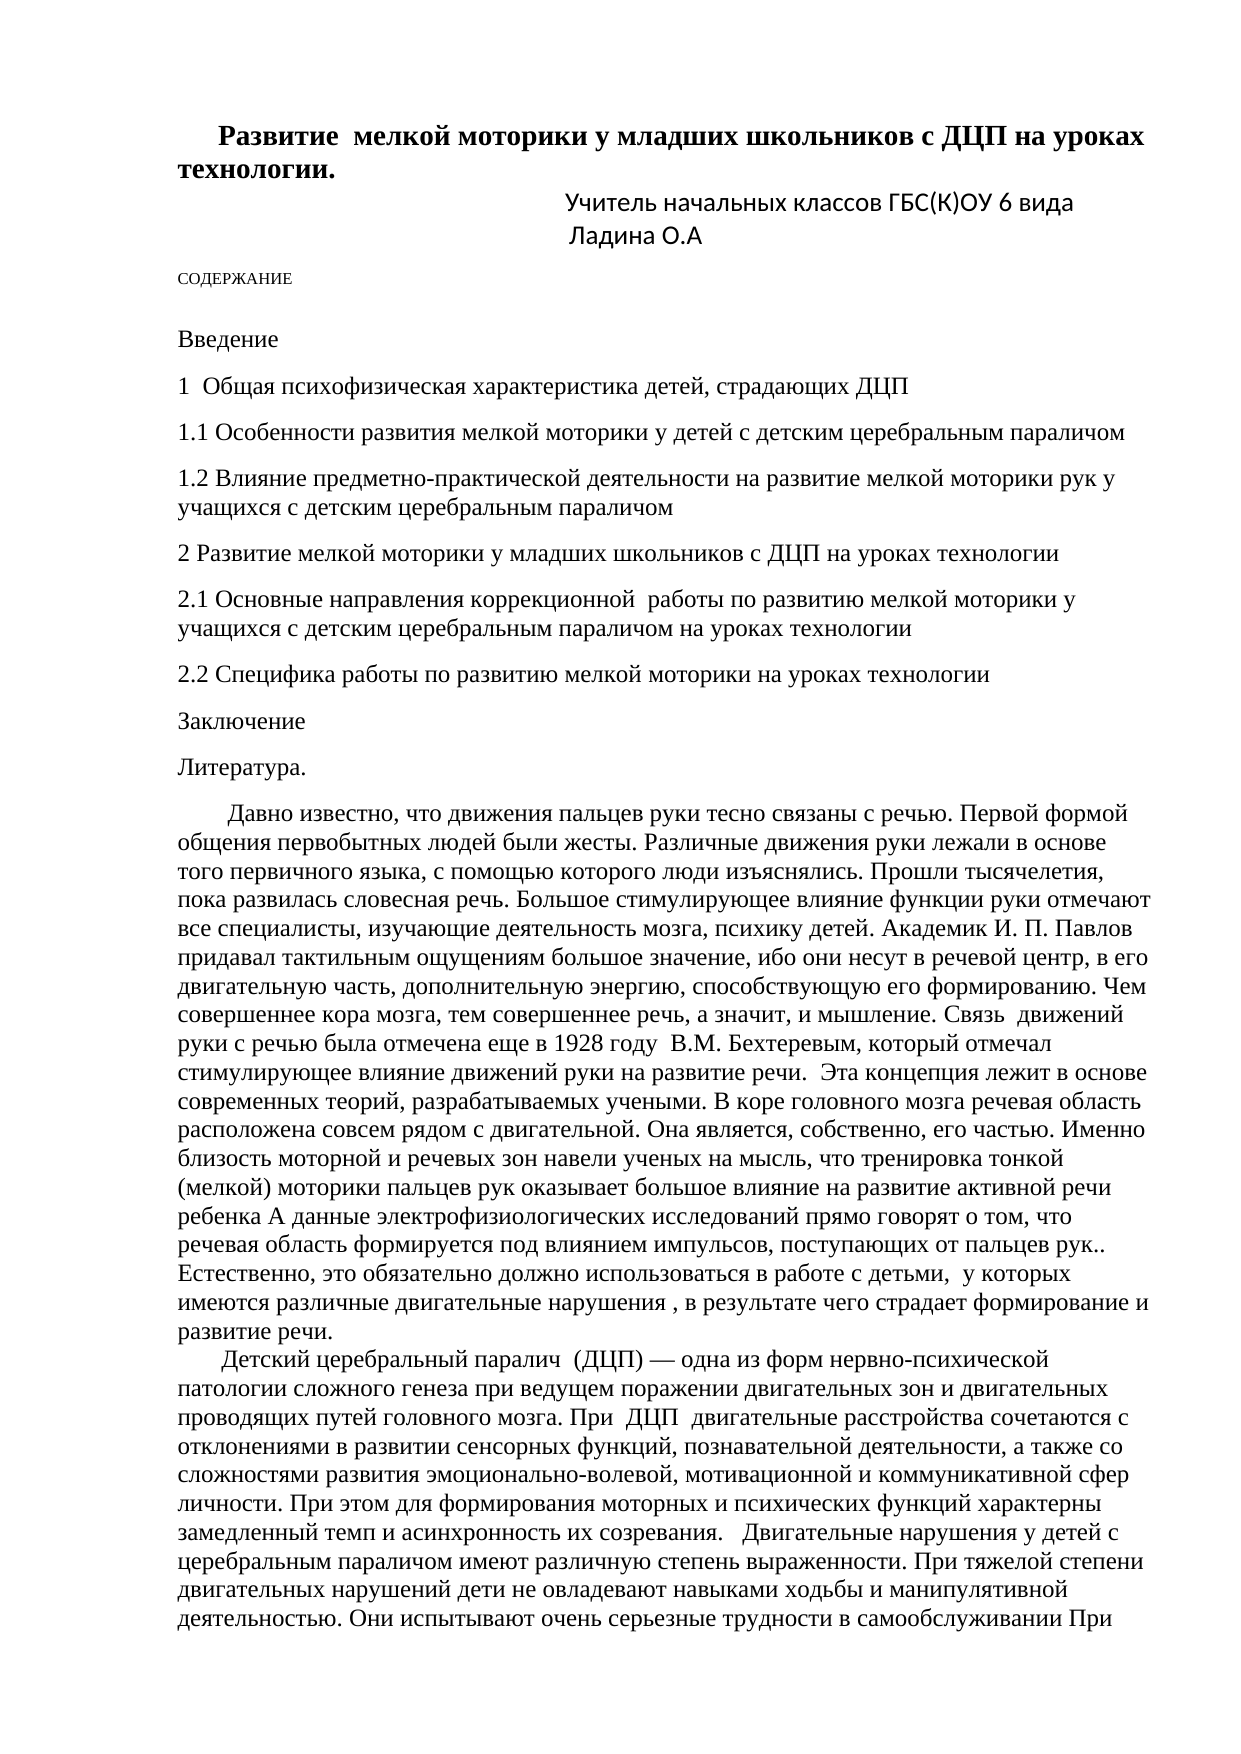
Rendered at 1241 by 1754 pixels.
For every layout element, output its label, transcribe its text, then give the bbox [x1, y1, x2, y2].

text Ладина О.А [177, 218, 1152, 251]
text 1.1 Особенности развития мелкой моторики у детей с детским церебральным параличом [177, 417, 1152, 446]
text СОДЕРЖАНИЕ [177, 269, 1152, 288]
text Учитель начальных классов ГБС(К)ОУ 6 вида [177, 185, 1152, 218]
text 2 Развитие мелкой моторики у младших школьников с ДЦП на уроках технологии [177, 538, 1152, 567]
text Давно известно, что движения пальцев руки тесно связаны с речью. Первой формой общения первобытных людей были жесты. Различные движения руки лежали в основе того первичного языка, с помощью которого люди изъяснялись. Прошли тысячелетия, пока развилась словесная речь. Большое стимулирующее влияние функции руки отмечают все специалисты, изучающие деятельность мозга, психику детей. Академик И. П. Павлов придавал тактильным ощущениям большое значение, ибо они несут в речевой центр, в его двигательную часть, дополнительную энергию, способствующую его формированию. Чем совершеннее кора мозга, тем совершеннее речь, а значит, и мышление. Связь движений руки с речью была отмечена еще в 1928 году В.М. Бехтеревым, который отмечал стимулирующее влияние движений руки на развитие речи. Эта концепция лежит в основе современных теорий, разрабатываемых учеными. В коре головного мозга речевая область расположена совсем рядом с двигательной. Она является, собственно, его частью. Именно близость моторной и речевых зон навели ученых на мысль, что тренировка тонкой (мелкой) моторики пальцев рук оказывает большое влияние на развитие активной речи ребенка А данные электрофизиологических исследований прямо говорят о том, что речевая область формируется под влиянием импульсов, поступающих от пальцев рук.. Естественно, это обязательно должно использоваться в работе с детьми, у которых имеются различные двигательные нарушения , в результате чего страдает формирование и развитие речи. [177, 798, 1152, 1344]
text Литература. [177, 752, 1152, 781]
text 1.2 Влияние предметно-практической деятельности на развитие мелкой моторики рук у учащихся с детским церебральным параличом [177, 463, 1152, 521]
text 2.1 Основные направления коррекционной работы по развитию мелкой моторики у учащихся с детским церебральным параличом на уроках технологии [177, 584, 1152, 642]
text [177, 1344, 1152, 1632]
text 2.2 Специфика работы по развитию мелкой моторики на уроках технологии [177, 659, 1152, 688]
text Введение [177, 324, 1152, 353]
text Заключение [177, 706, 1152, 734]
text 1 Общая психофизическая характеристика детей, страдающих ДЦП [177, 371, 1152, 399]
text Развитие мелкой моторики у младших школьников с ДЦП на уроках технологии. [177, 118, 1152, 185]
